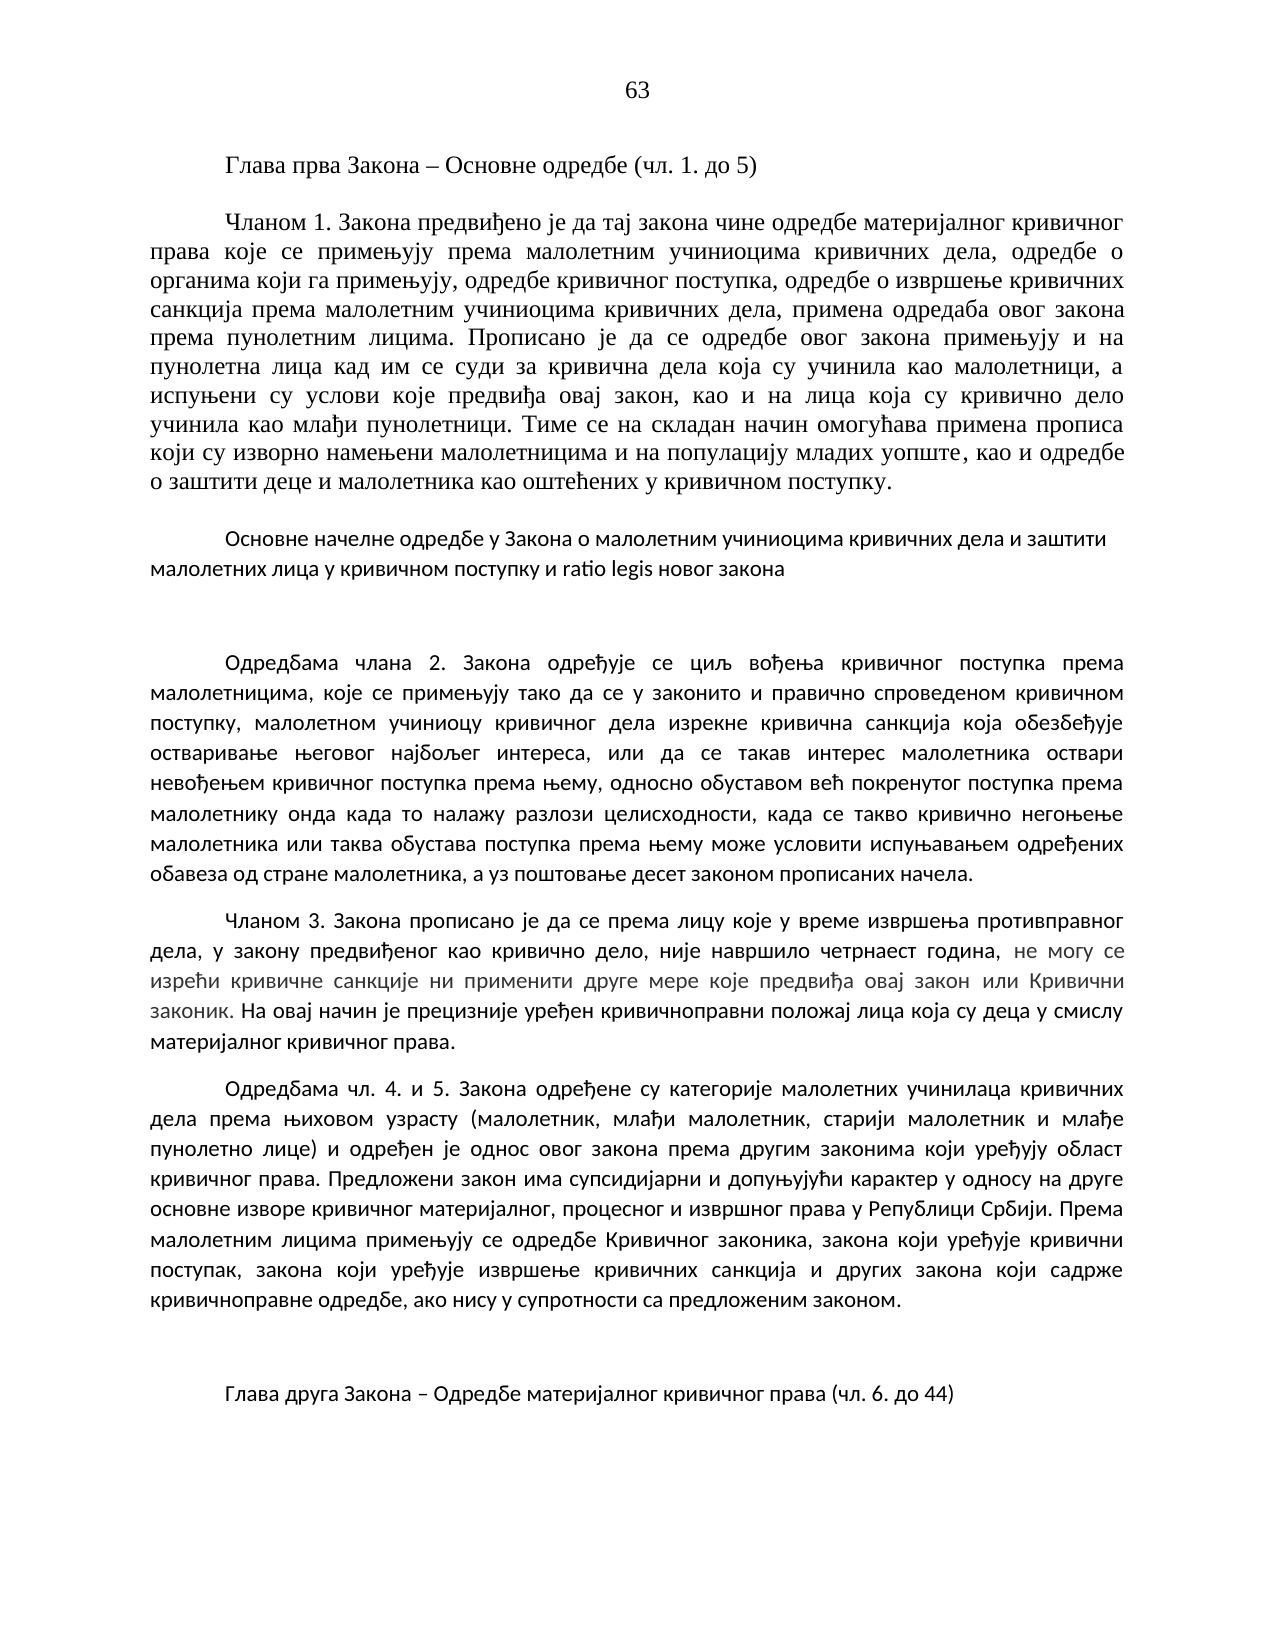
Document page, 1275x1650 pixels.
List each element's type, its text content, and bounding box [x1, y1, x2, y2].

text Одредбама члана 2. Закона одређује се циљ вођења кривичног поступка према малолетницима, које се примењују тако да се у законито и правично спроведеном кривичном поступку, малолетном учиниоцу кривичног дела изрекне кривична санкција која обезбеђује остваривање његовог најбољег интереса, или да се такав интерес малолетника оствари невођењем кривичног поступка према њему, односно обуставом већ покренутог поступка према малолетнику онда када то налажу разлози целисходности, када се такво кривично негоњење малолетника или таква обустава поступка према њему може условити испуњавањем одређених обавеза од стране малолетника, а уз поштовање десет законом прописаних начела. [150, 648, 1125, 887]
text Глава друга Закона – Одредбе материјалног кривичног права (чл. 6. до 44) [150, 1379, 1125, 1407]
text Одредбама чл. 4. и 5. Закона одређене су категорије малолетних учинилаца кривичних дела према њиховом узрасту (малолетник, млађи малолетник, старији малолетник и млађе пунолетно лице) и одређен је однос овог закона према другим законима који уређују област кривичног права. Предложени закон има супсидијарни и допуњујући карактер у односу на друге основне изворе кривичног материјалног, процесног и извршног права у Републици Србији. Према малолетним лицима примењују се одредбе Кривичног законика, закона који уређује кривични поступак, закона који уређује извршење кривичних санкција и других закона који садрже кривичноправне одредбе, ако нису у супротности са предложеним законом. [150, 1074, 1125, 1313]
text Чланом 3. Закона прописано је да се према лицу које у време извршења противправног дела, у закону предвиђеног као кривично дело, није навршило четрнаест година, не могу се изрећи кривичне санкције ни применити друге мере које предвиђа овај закон или Кривични законик. На овај начин је прецизније уређен кривичноправни положај лица која су деца у смислу материјалног кривичног права. [150, 906, 1125, 1055]
text Основне начелне одредбе у Закона о малолетним учиниоцима кривичних дела и заштити малолетних лица у кривичном поступку и ratio legis новог закона [150, 524, 1125, 582]
text Чланом 1. Закона предвиђено је да тај закона чине одредбе материјалног кривичног правa које се примењују према малолетним учиниоцима кривичних дела, одредбе о органима који га примењују, одредбе кривичног поступка, одредбе о извршење кривичних санкција према малолетним учиниоцима кривичних дела, примена одредаба овог закона према пунолетним лицима. Прописано је да се одредбе овог закона примењују и на пунолетна лица кад им се суди за кривична дела која су учинила као малолетници, а испуњени су услови које предвиђа овај закон, као и на лица која су кривично дело учинила као млађи пунолетници. Тиме се на складан начин омогућава примена прописа који су изворно намењени малолетницима и на популацију младих уопште, као и одредбе о заштити деце и малолетника као оштећених у кривичном поступку. [150, 207, 1125, 495]
text Глава прва Закона – Основне одредбе (чл. 1. до 5) [150, 150, 1125, 179]
